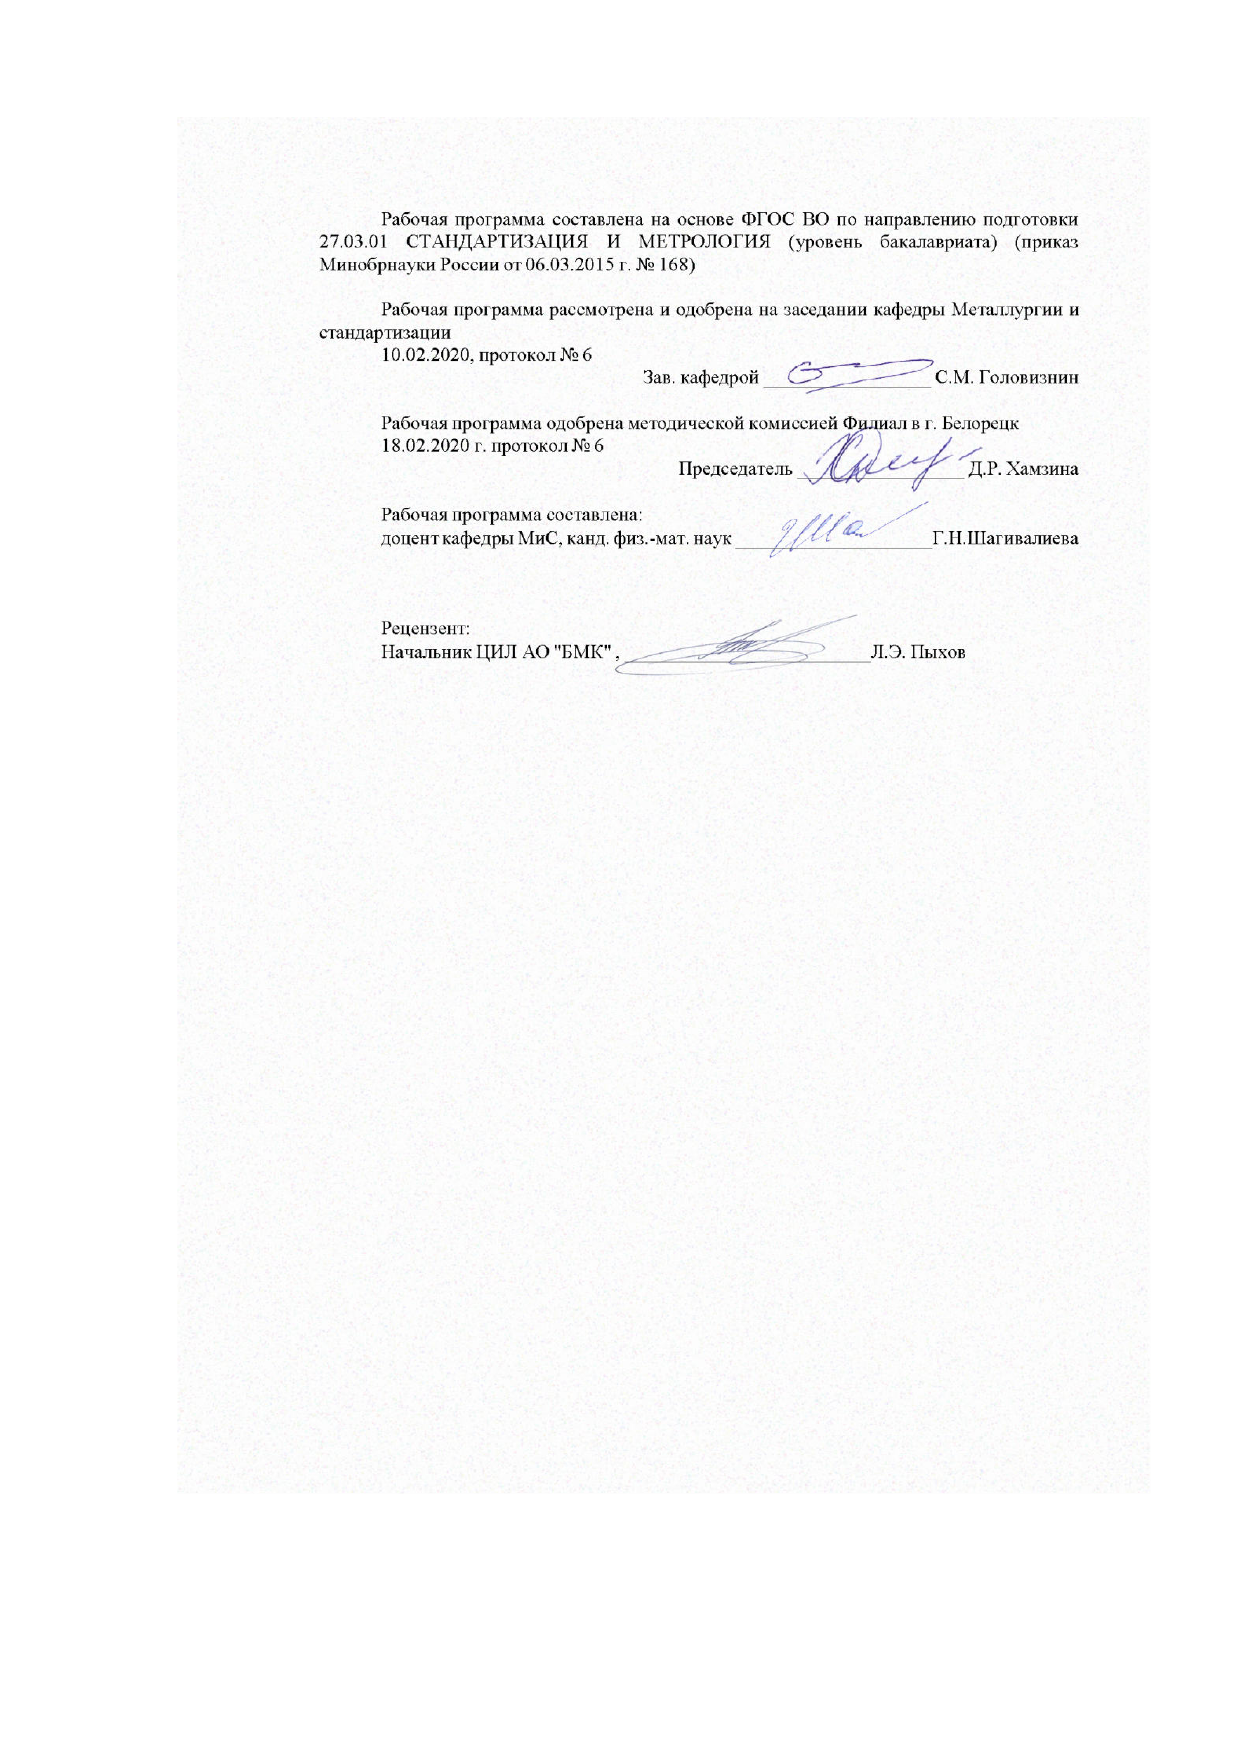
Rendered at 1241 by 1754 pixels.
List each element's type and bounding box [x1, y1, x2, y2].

picture [177, 117, 1151, 1494]
